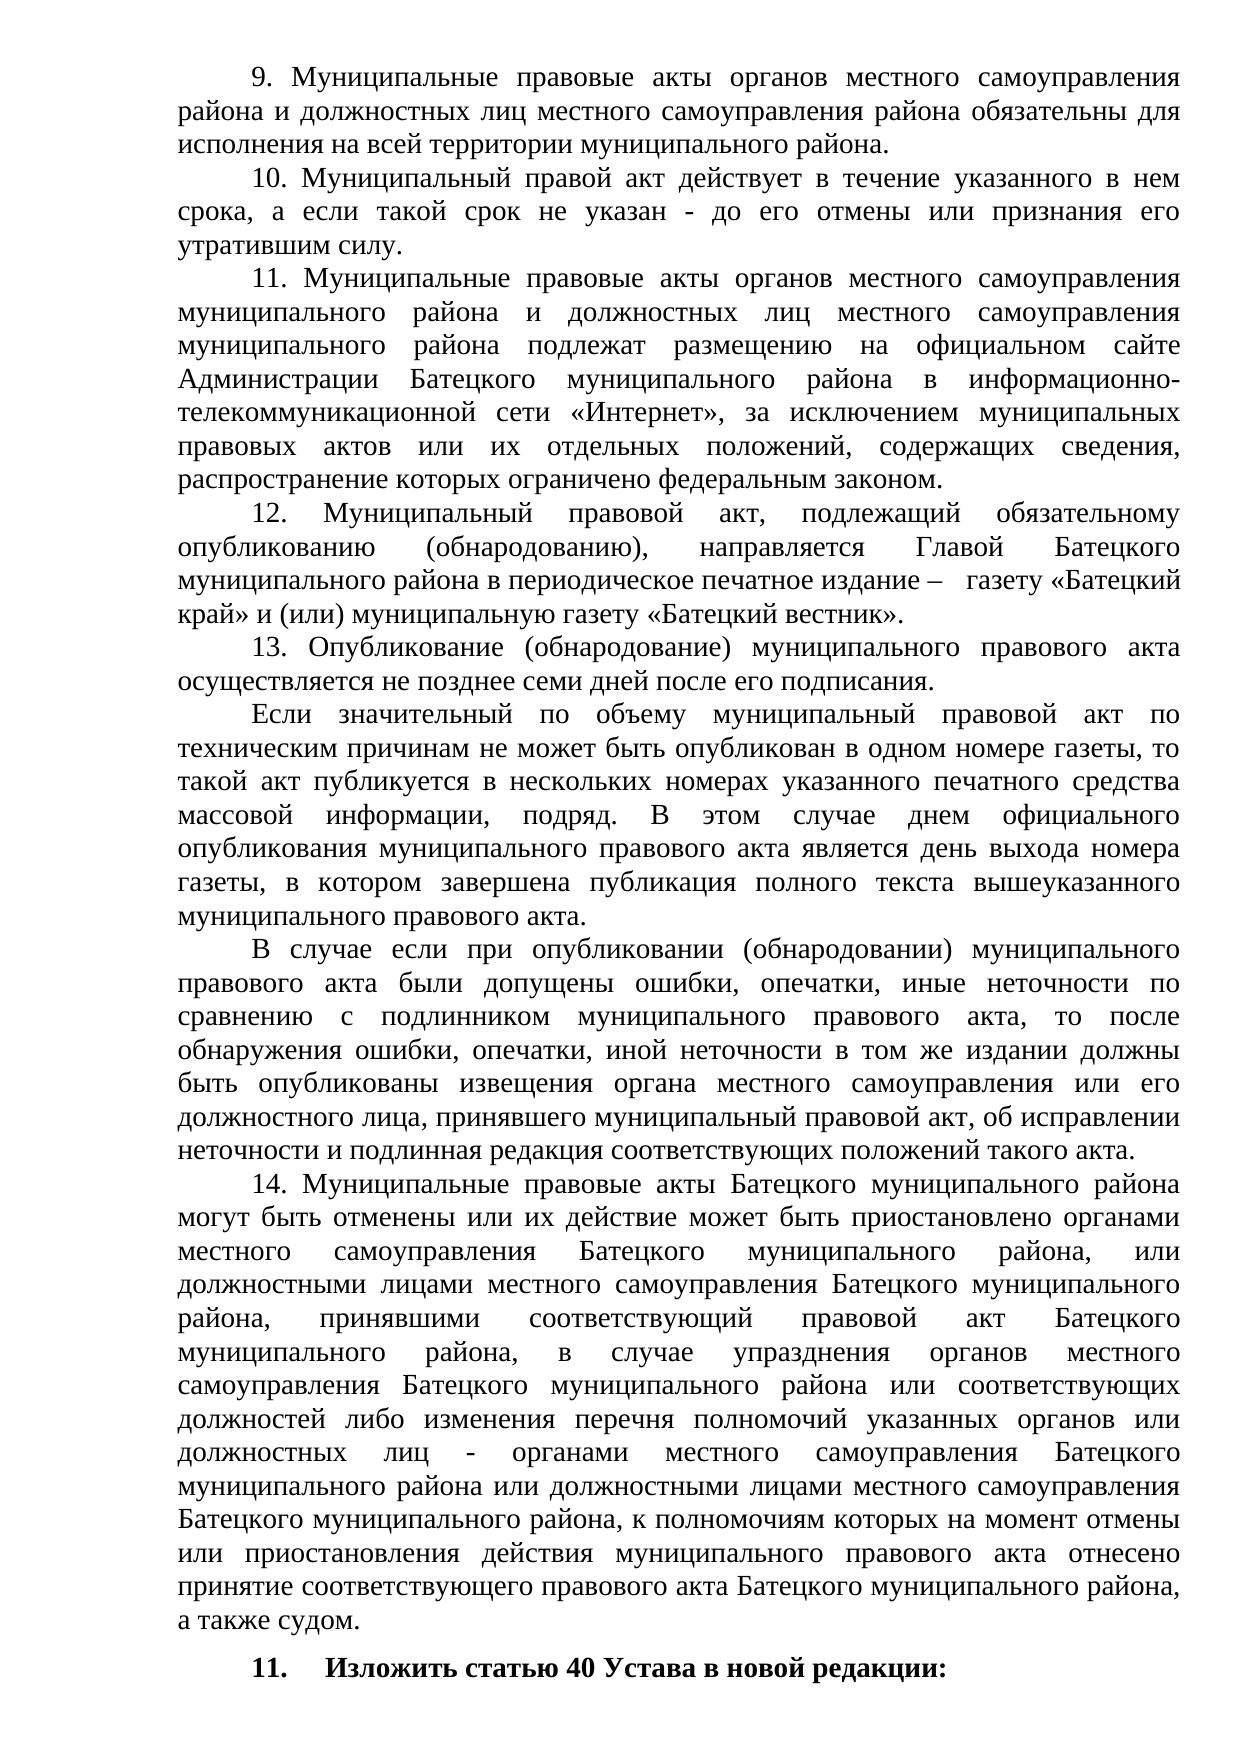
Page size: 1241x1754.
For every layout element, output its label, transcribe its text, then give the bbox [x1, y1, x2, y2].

text 10. Муниципальный правой акт действует в течение указанного в нем срока, а если такой срок не указан - до его отмены или признания его утратившим силу. [177, 160, 1181, 260]
text Если значительный по объему муниципальный правовой акт по техническим причинам не может быть опубликован в одном номере газеты, то такой акт публикуется в нескольких номерах указанного печатного средства массовой информации, подряд. В этом случае днем официального опубликования муниципального правового акта является день выхода номера газеты, в котором завершена публикация полного текста вышеуказанного муниципального правового акта. [177, 696, 1181, 931]
list Изложить статью 40 Устава в новой редакции: [177, 1650, 1181, 1683]
text 12. Муниципальный правовой акт, подлежащий обязательному опубликованию (обнародованию), направляется Главой Батецкого муниципального района в периодическое печатное издание – газету «Батецкий край» и (или) муниципальную газету «Батецкий вестник». [177, 495, 1181, 629]
text 11. Муниципальные правовые акты органов местного самоуправления муниципального района и должностных лиц местного самоуправления муниципального района подлежат размещению на официальном сайте Администрации Батецкого муниципального района в информационно-телекоммуникационной сети «Интернет», за исключением муниципальных правовых актов или их отдельных положений, содержащих сведения, распространение которых ограничено федеральным законом. [177, 260, 1181, 495]
text 14. Муниципальные правовые акты Батецкого муниципального района могут быть отменены или их действие может быть приостановлено органами местного самоуправления Батецкого муниципального района, или должностными лицами местного самоуправления Батецкого муниципального района, принявшими соответствующий правовой акт Батецкого муниципального района, в случае упразднения органов местного самоуправления Батецкого муниципального района или соответствующих должностей либо изменения перечня полномочий указанных органов или должностных лиц - органами местного самоуправления Батецкого муниципального района или должностными лицами местного самоуправления Батецкого муниципального района, к полномочиям которых на момент отмены или приостановления действия муниципального правового акта отнесено принятие соответствующего правового акта Батецкого муниципального района, а также судом. [177, 1166, 1181, 1636]
text В случае если при опубликовании (обнародовании) муниципального правового акта были допущены ошибки, опечатки, иные неточности по сравнению с подлинником муниципального правового акта, то после обнаружения ошибки, опечатки, иной неточности в том же издании должны быть опубликованы извещения органа местного самоуправления или его должностного лица, принявшего муниципальный правовой акт, об исправлении неточности и подлинная редакция соответствующих положений такого акта. [177, 931, 1181, 1166]
text 13. Опубликование (обнародование) муниципального правового акта осуществляется не позднее семи дней после его подписания. [177, 629, 1181, 696]
text 9. Муниципальные правовые акты органов местного самоуправления района и должностных лиц местного самоуправления района обязательны для исполнения на всей территории муниципального района. [177, 59, 1181, 160]
